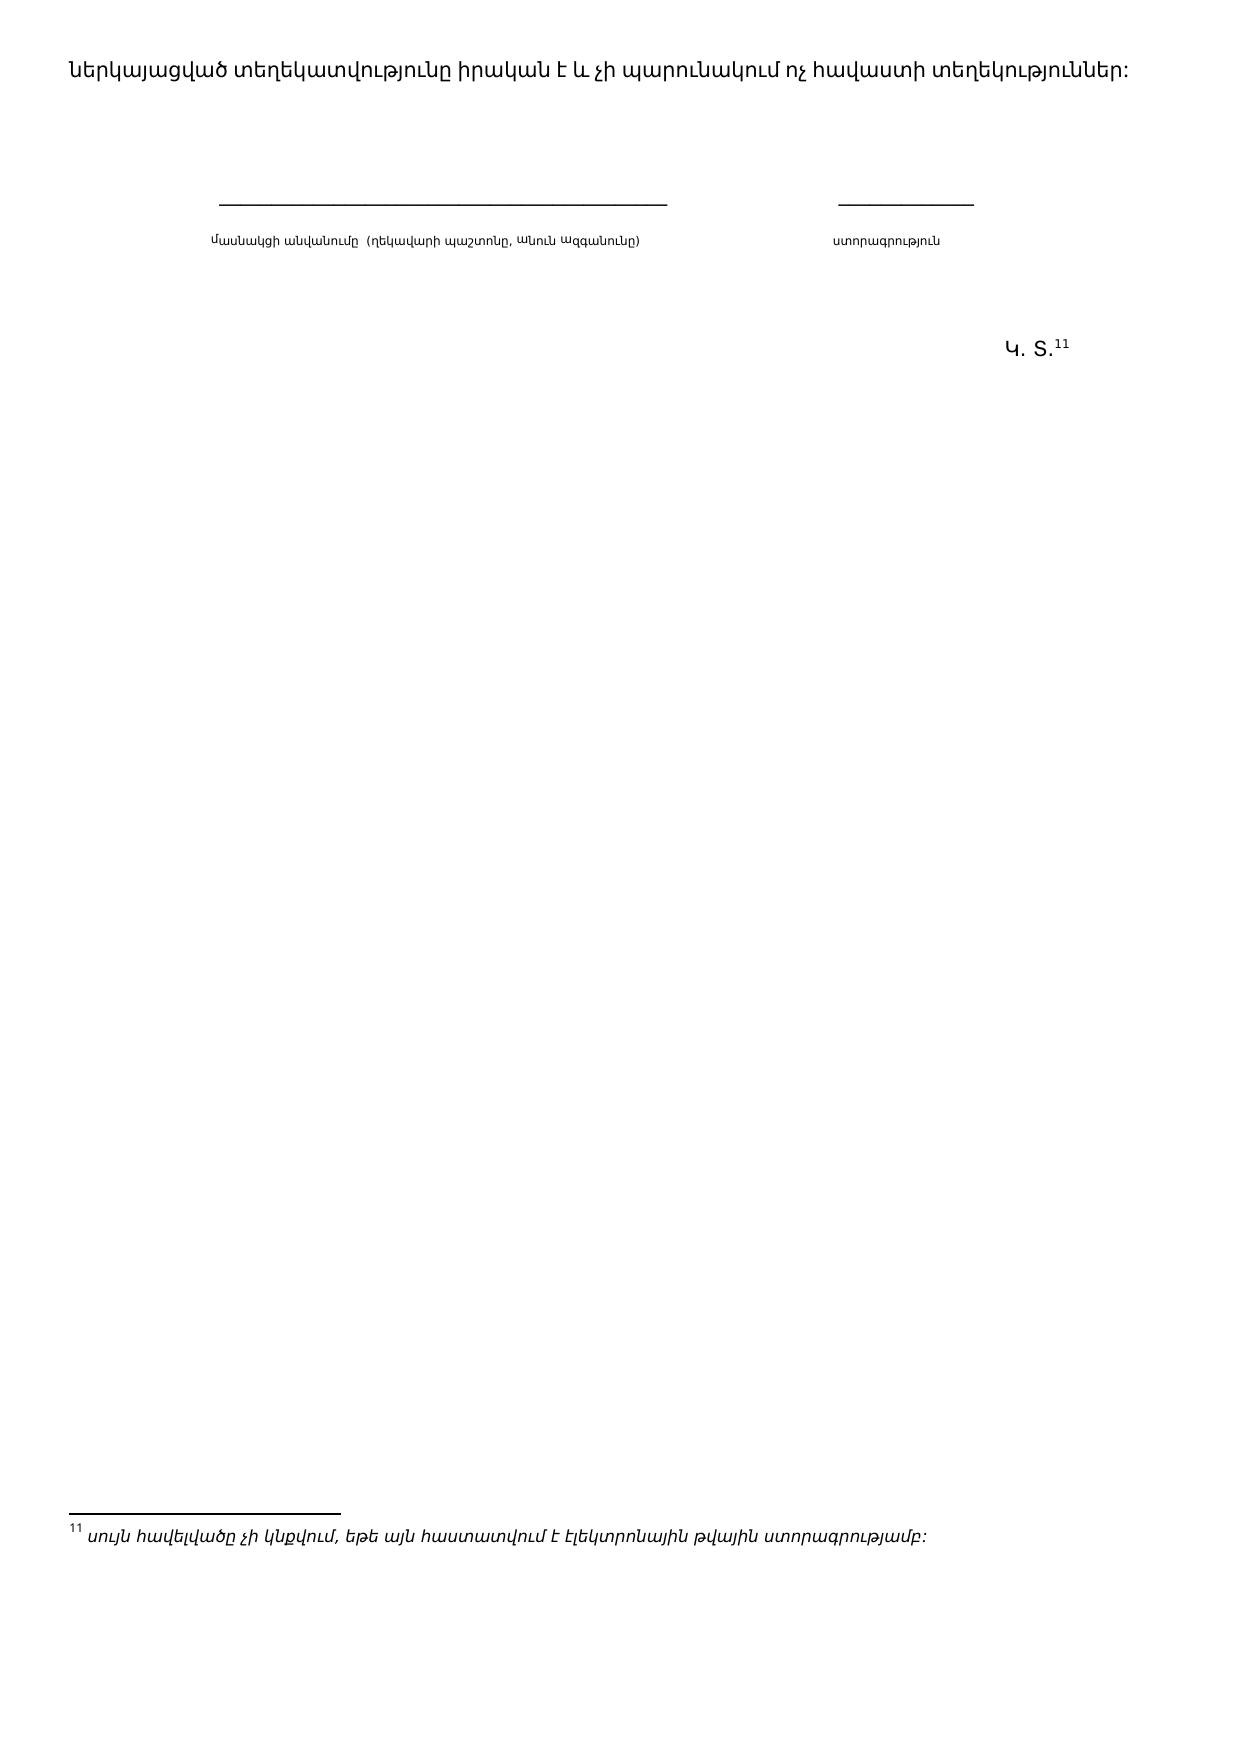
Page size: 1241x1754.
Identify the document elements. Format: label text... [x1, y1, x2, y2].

text ներկայացված տեղեկատվությունը իրական է և չի պարունակում ոչ հավաստի տեղեկություններ: [69, 56, 1152, 84]
text ___________________________________________ _____________ [144, 182, 1152, 207]
text Կ. Տ. [69, 337, 1152, 362]
text մասնակցի անվանումը (ղեկավարի պաշտոնը, անուն ազգանունը) ստորագրություն [69, 231, 1152, 259]
